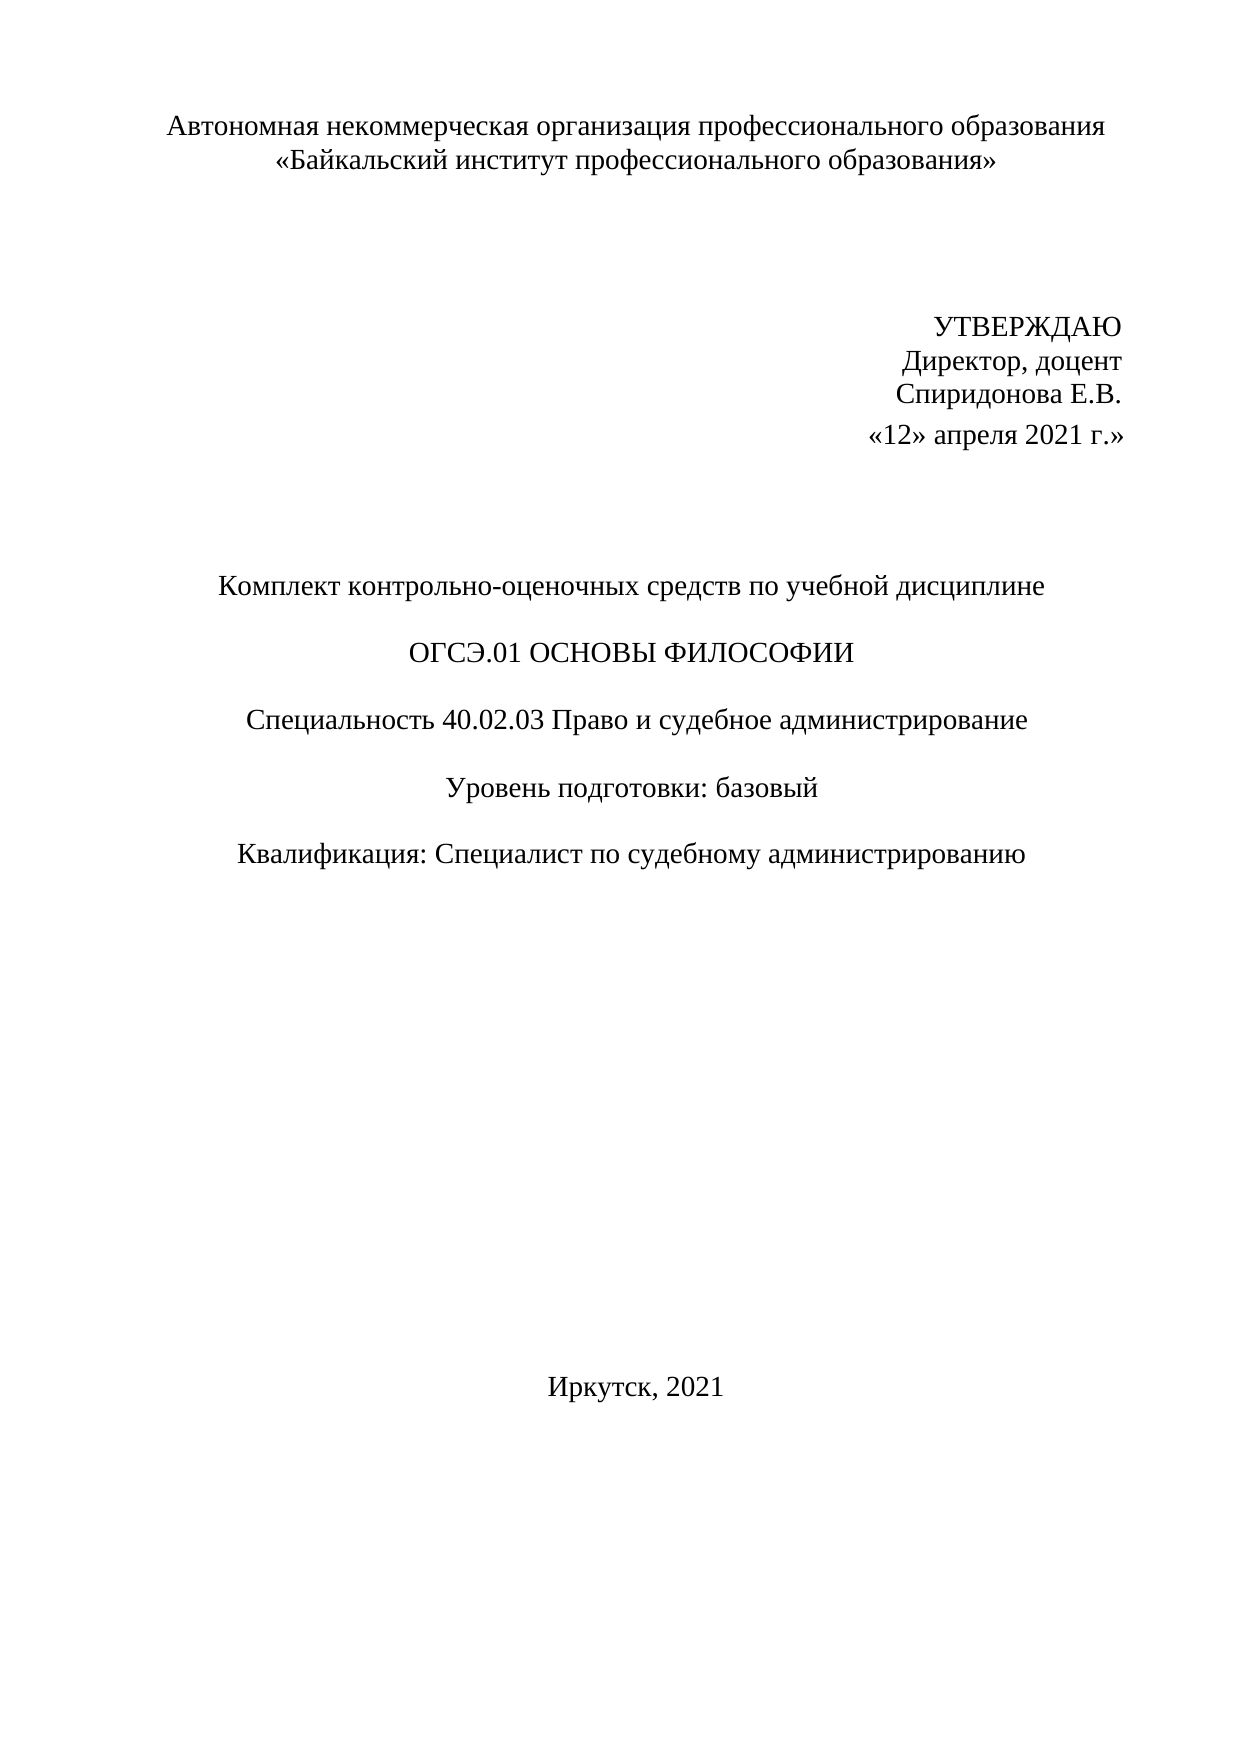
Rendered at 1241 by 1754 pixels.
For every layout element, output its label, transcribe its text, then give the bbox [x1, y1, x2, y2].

text Специальность 40.02.03 Право и судебное администрирование [150, 702, 1124, 736]
text Автономная некоммерческая организация профессионального образования [150, 108, 1122, 142]
text Спиридонова Е.В. [150, 377, 1122, 410]
text УТВЕРЖДАЮ [150, 309, 1122, 343]
text Иркутск, 2021 [150, 1369, 1122, 1402]
text Директор, доцент [150, 343, 1122, 377]
text Квалификация: Специалист по судебному администрированию [209, 837, 1054, 870]
text Уровень подготовки: базовый [351, 770, 912, 803]
text Комплект контрольно-оценочных средств по учебной дисциплине ОГСЭ.01 ОСНОВЫ ФИЛОСОФИИ [209, 568, 1054, 669]
text «12» апреля 2021 г.» [150, 417, 1124, 451]
text «Байкальский институт профессионального образования» [150, 142, 1122, 175]
